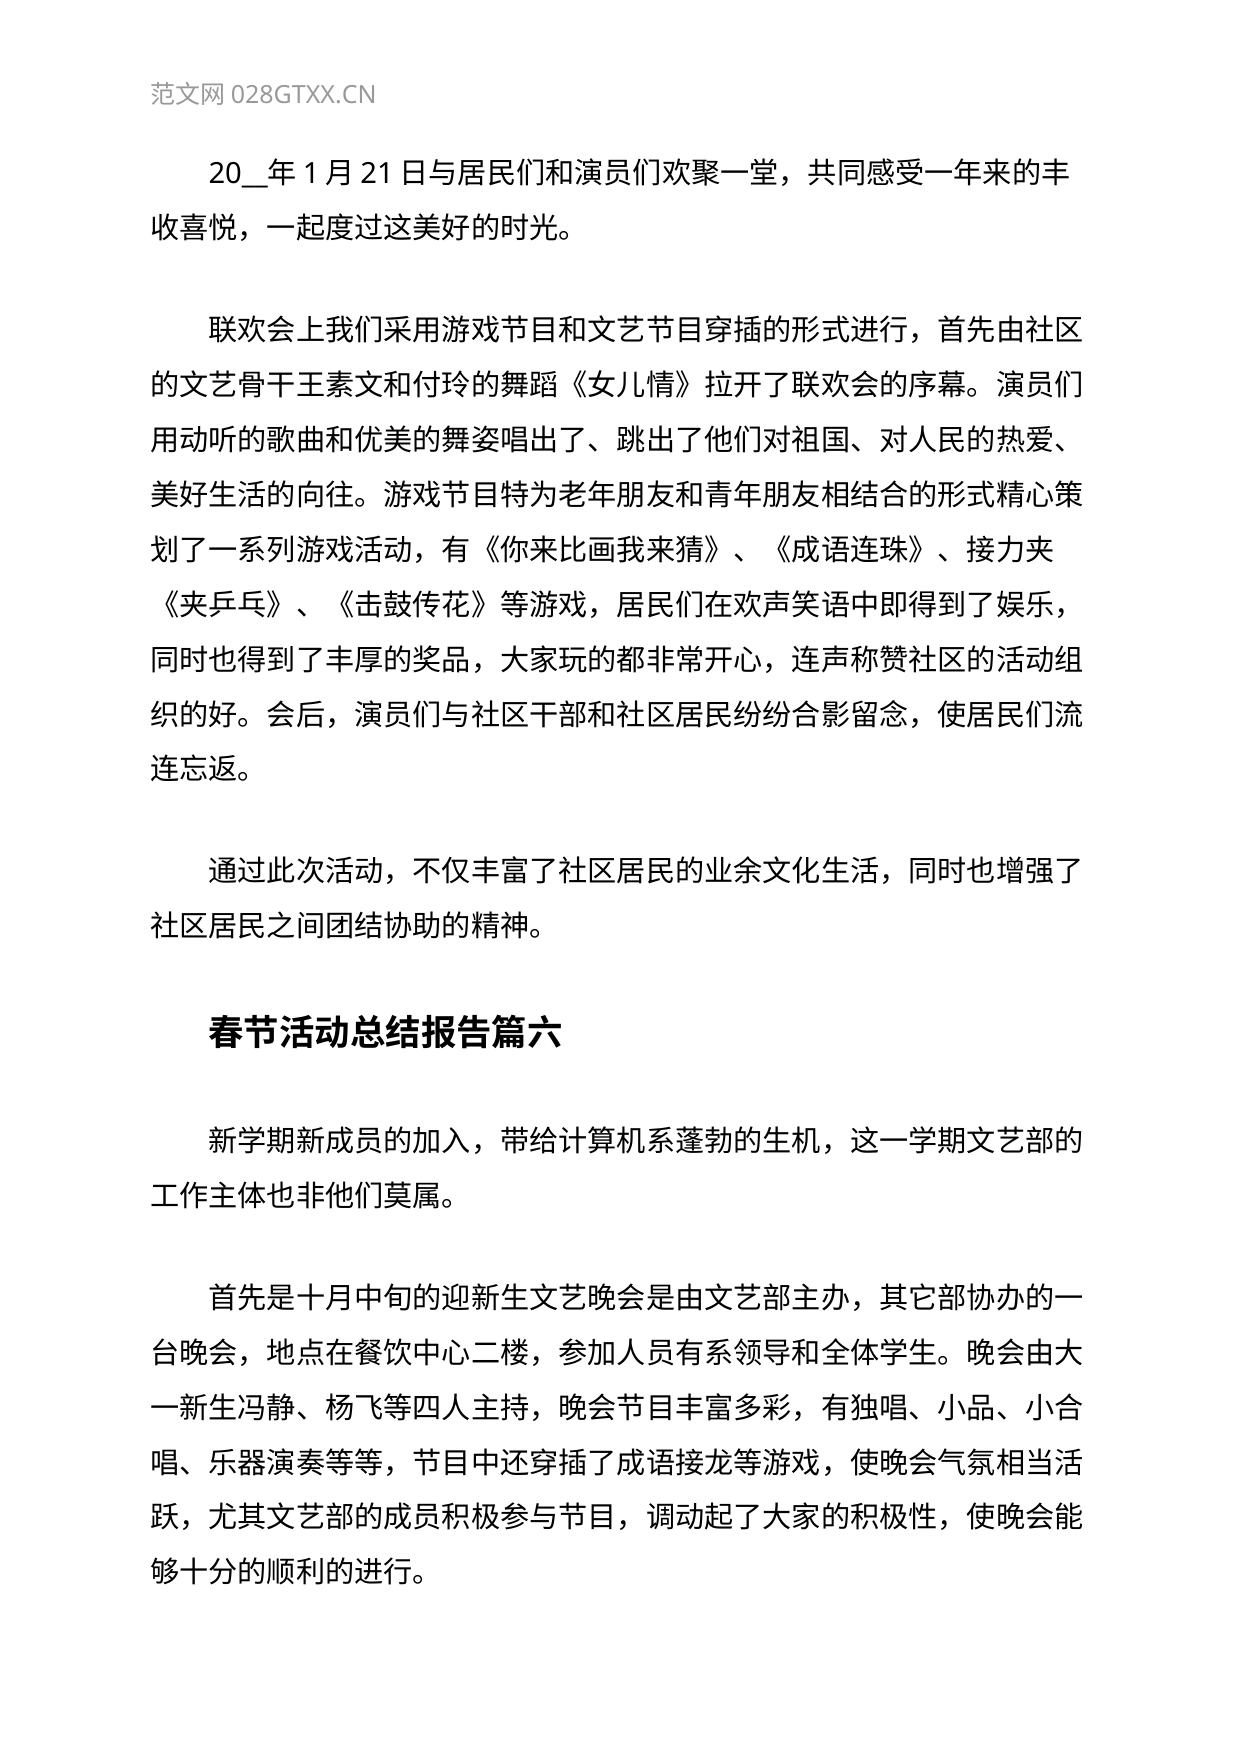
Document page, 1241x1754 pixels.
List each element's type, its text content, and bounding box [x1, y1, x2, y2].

text 20__年1月21日与居民们和演员们欢聚一堂，共同感受一年来的丰收喜悦，一起度过这美好的时光。 [150, 150, 1090, 247]
text 首先是十月中旬的迎新生文艺晚会是由文艺部主办，其它部协办的一台晚会，地点在餐饮中心二楼，参加人员有系领导和全体学生。晚会由大一新生冯静、杨飞等四人主持，晚会节目丰富多彩，有独唱、小品、小合唱、乐器演奏等等，节目中还穿插了成语接龙等游戏，使晚会气氛相当活跃，尤其文艺部的成员积极参与节目，调动起了大家的积极性，使晚会能够十分的顺利的进行。 [150, 1274, 1090, 1591]
text 联欢会上我们采用游戏节目和文艺节目穿插的形式进行，首先由社区的文艺骨干王素文和付玲的舞蹈《女儿情》拉开了联欢会的序幕。演员们用动听的歌曲和优美的舞姿唱出了、跳出了他们对祖国、对人民的热爱、美好生活的向往。游戏节目特为老年朋友和青年朋友相结合的形式精心策划了一系列游戏活动，有《你来比画我来猜》、《成语连珠》、接力夹《夹乒乓》、《击鼓传花》等游戏，居民们在欢声笑语中即得到了娱乐，同时也得到了丰厚的奖品，大家玩的都非常开心，连声称赞社区的活动组织的好。会后，演员们与社区干部和社区居民纷纷合影留念，使居民们流连忘返。 [150, 307, 1090, 788]
text 春节活动总结报告篇六 [150, 1004, 1090, 1056]
text 新学期新成员的加入，带给计算机系蓬勃的生机，这一学期文艺部的工作主体也非他们莫属。 [150, 1118, 1090, 1215]
text 通过此次活动，不仅丰富了社区居民的业余文化生活，同时也增强了社区居民之间团结协助的精神。 [150, 848, 1090, 945]
